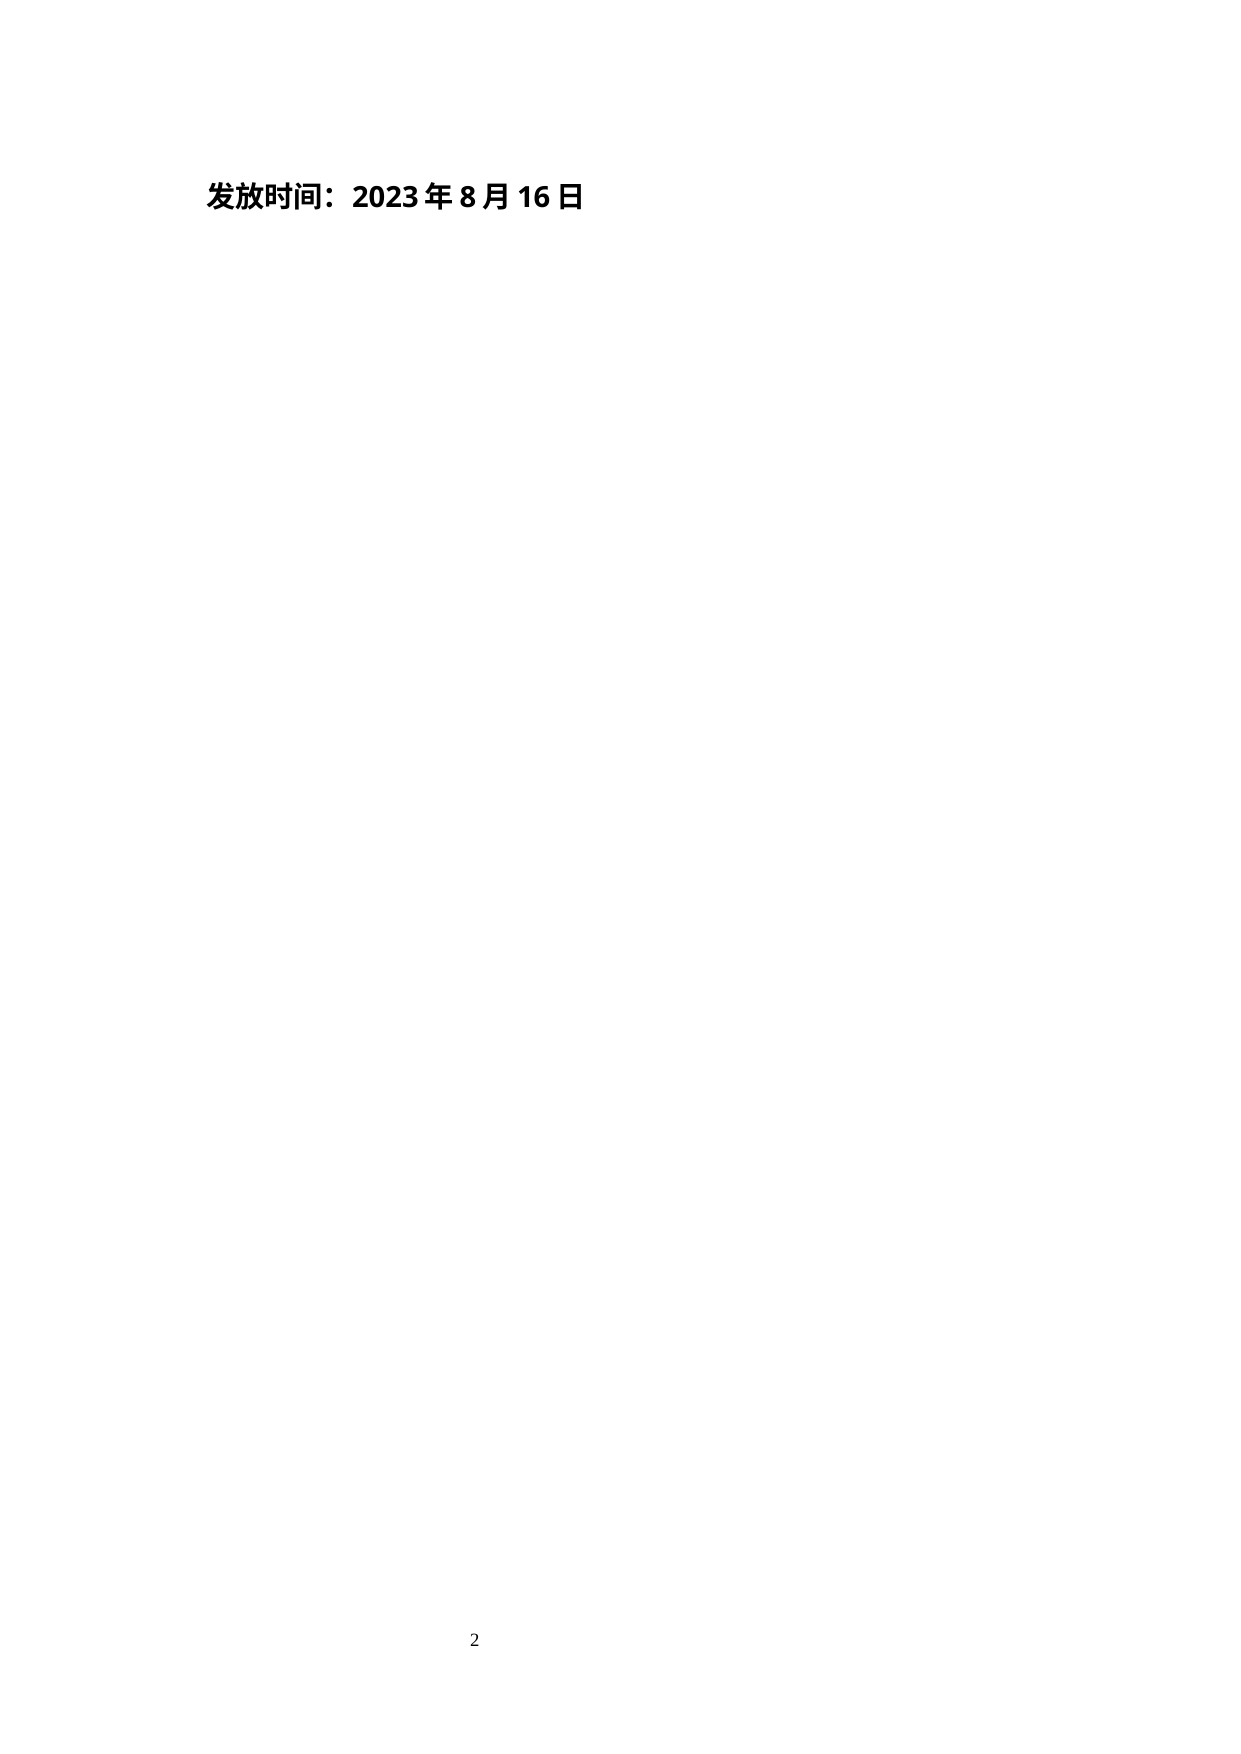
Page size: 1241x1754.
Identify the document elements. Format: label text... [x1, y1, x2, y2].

text 发放时间：2023年8月16日 [118, 162, 1122, 227]
